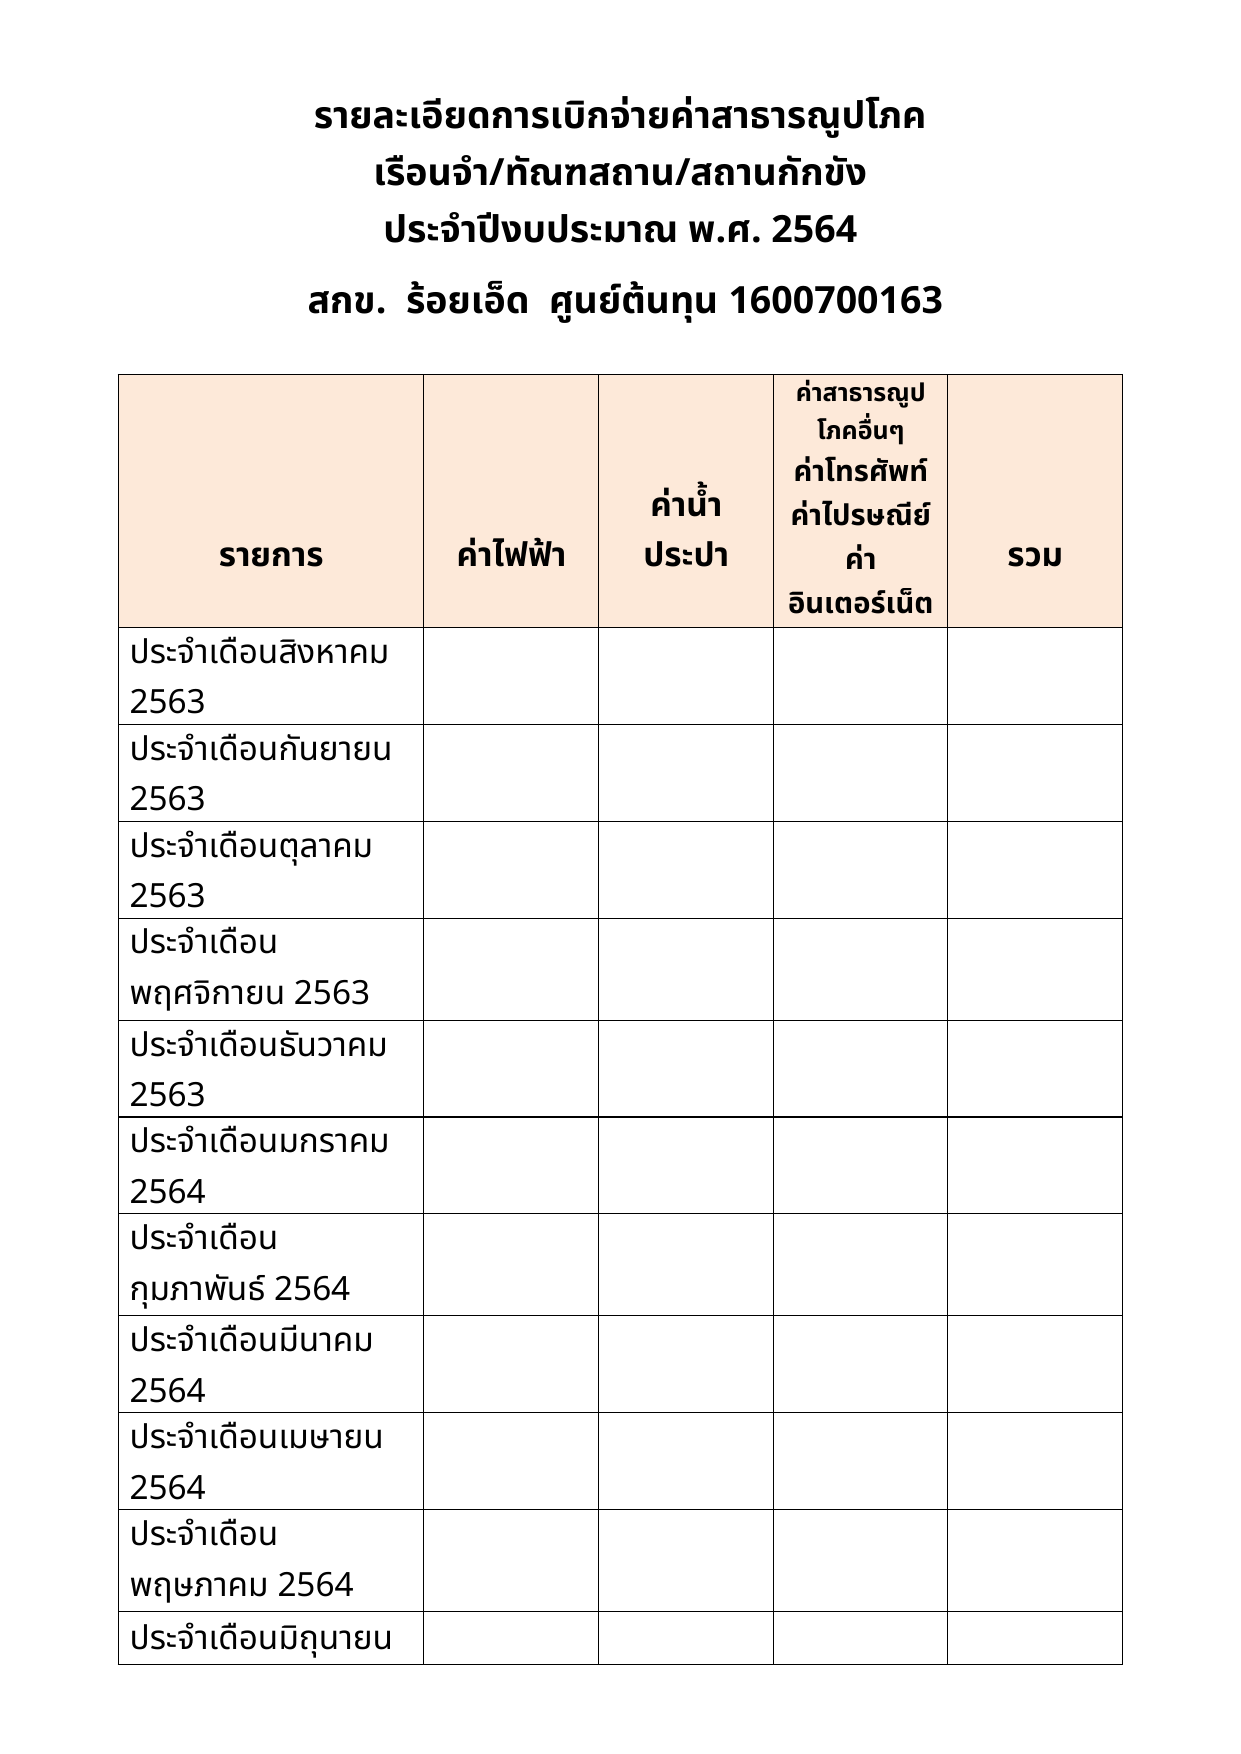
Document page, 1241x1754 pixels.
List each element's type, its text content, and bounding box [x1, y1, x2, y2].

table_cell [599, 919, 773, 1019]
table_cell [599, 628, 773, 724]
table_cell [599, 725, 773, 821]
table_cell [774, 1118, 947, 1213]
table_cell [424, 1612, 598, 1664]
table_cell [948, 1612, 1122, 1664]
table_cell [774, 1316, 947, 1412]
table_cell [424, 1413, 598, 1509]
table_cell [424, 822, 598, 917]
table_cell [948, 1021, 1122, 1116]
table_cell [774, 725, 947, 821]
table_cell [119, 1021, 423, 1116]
text ประจำปีงบประมาณ พ.ศ. 2564 [118, 202, 1122, 259]
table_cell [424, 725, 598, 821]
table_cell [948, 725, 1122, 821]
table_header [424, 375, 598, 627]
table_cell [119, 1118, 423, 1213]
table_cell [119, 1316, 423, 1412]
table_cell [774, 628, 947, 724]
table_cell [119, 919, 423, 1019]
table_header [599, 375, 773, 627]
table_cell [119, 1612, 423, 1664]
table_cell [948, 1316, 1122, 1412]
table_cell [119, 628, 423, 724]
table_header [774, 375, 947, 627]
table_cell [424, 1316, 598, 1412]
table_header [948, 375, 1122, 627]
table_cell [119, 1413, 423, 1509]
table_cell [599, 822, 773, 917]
text สกข. ร้อยเอ็ด ศูนย์ต้นทุน 1600700163 [118, 273, 1122, 330]
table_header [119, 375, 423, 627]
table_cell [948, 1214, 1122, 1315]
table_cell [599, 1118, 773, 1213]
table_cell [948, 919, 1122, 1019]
text รายละเอียดการเบิกจ่ายค่าสาธารณูปโภค [118, 89, 1122, 145]
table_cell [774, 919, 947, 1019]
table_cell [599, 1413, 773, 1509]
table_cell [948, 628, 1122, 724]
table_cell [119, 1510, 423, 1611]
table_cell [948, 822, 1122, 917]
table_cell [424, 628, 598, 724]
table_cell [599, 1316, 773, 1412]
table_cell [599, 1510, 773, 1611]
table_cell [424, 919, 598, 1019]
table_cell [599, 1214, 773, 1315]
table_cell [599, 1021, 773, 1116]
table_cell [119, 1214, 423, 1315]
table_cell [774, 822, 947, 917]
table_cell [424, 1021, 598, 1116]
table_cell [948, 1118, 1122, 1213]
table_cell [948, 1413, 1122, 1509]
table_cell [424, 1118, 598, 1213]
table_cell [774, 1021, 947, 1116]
text เรือนจำ/ทัณฑสถาน/สถานกักขัง [118, 145, 1122, 202]
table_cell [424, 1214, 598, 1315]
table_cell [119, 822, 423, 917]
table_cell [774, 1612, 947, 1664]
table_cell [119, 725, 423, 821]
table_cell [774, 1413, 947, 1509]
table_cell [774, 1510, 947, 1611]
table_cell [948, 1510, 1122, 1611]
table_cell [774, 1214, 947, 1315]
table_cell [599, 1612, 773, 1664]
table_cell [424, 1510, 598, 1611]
